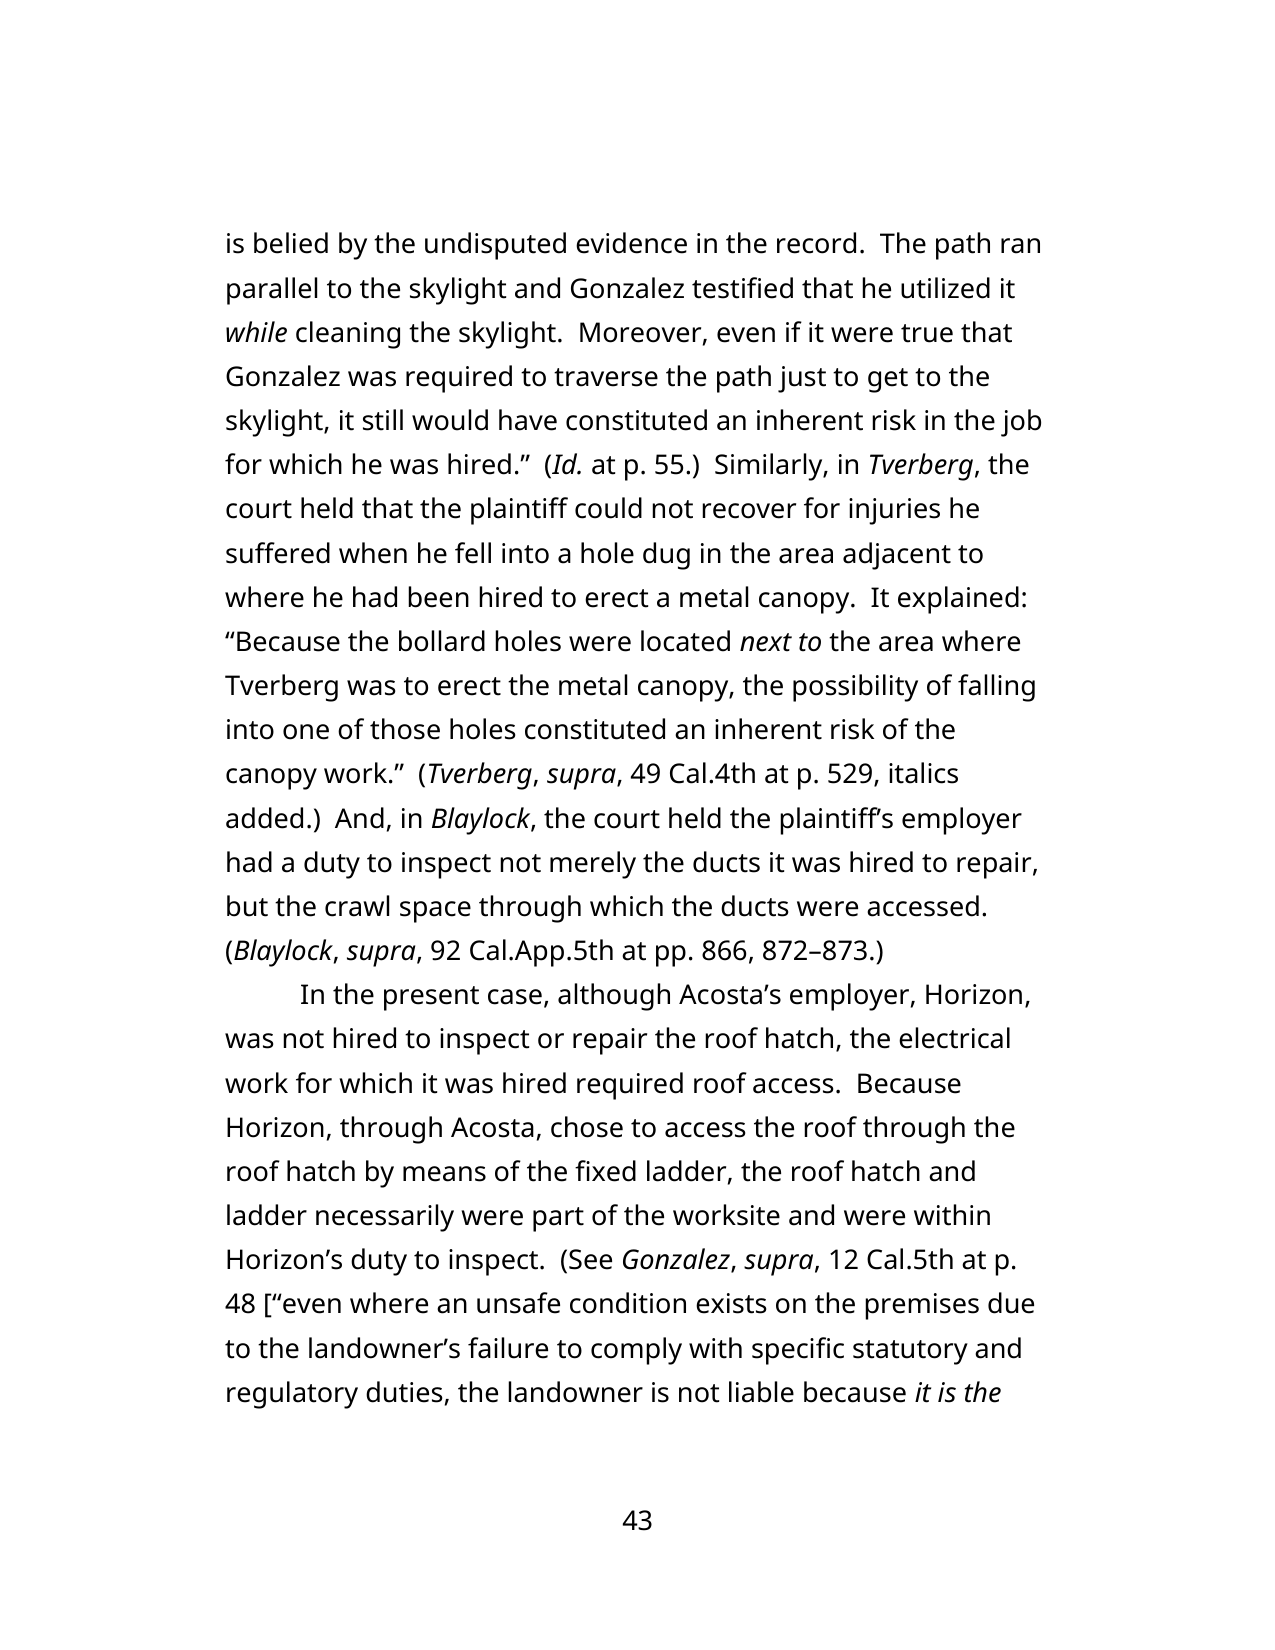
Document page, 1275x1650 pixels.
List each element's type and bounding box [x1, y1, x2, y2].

text [225, 225, 1050, 968]
text [225, 976, 1050, 1410]
